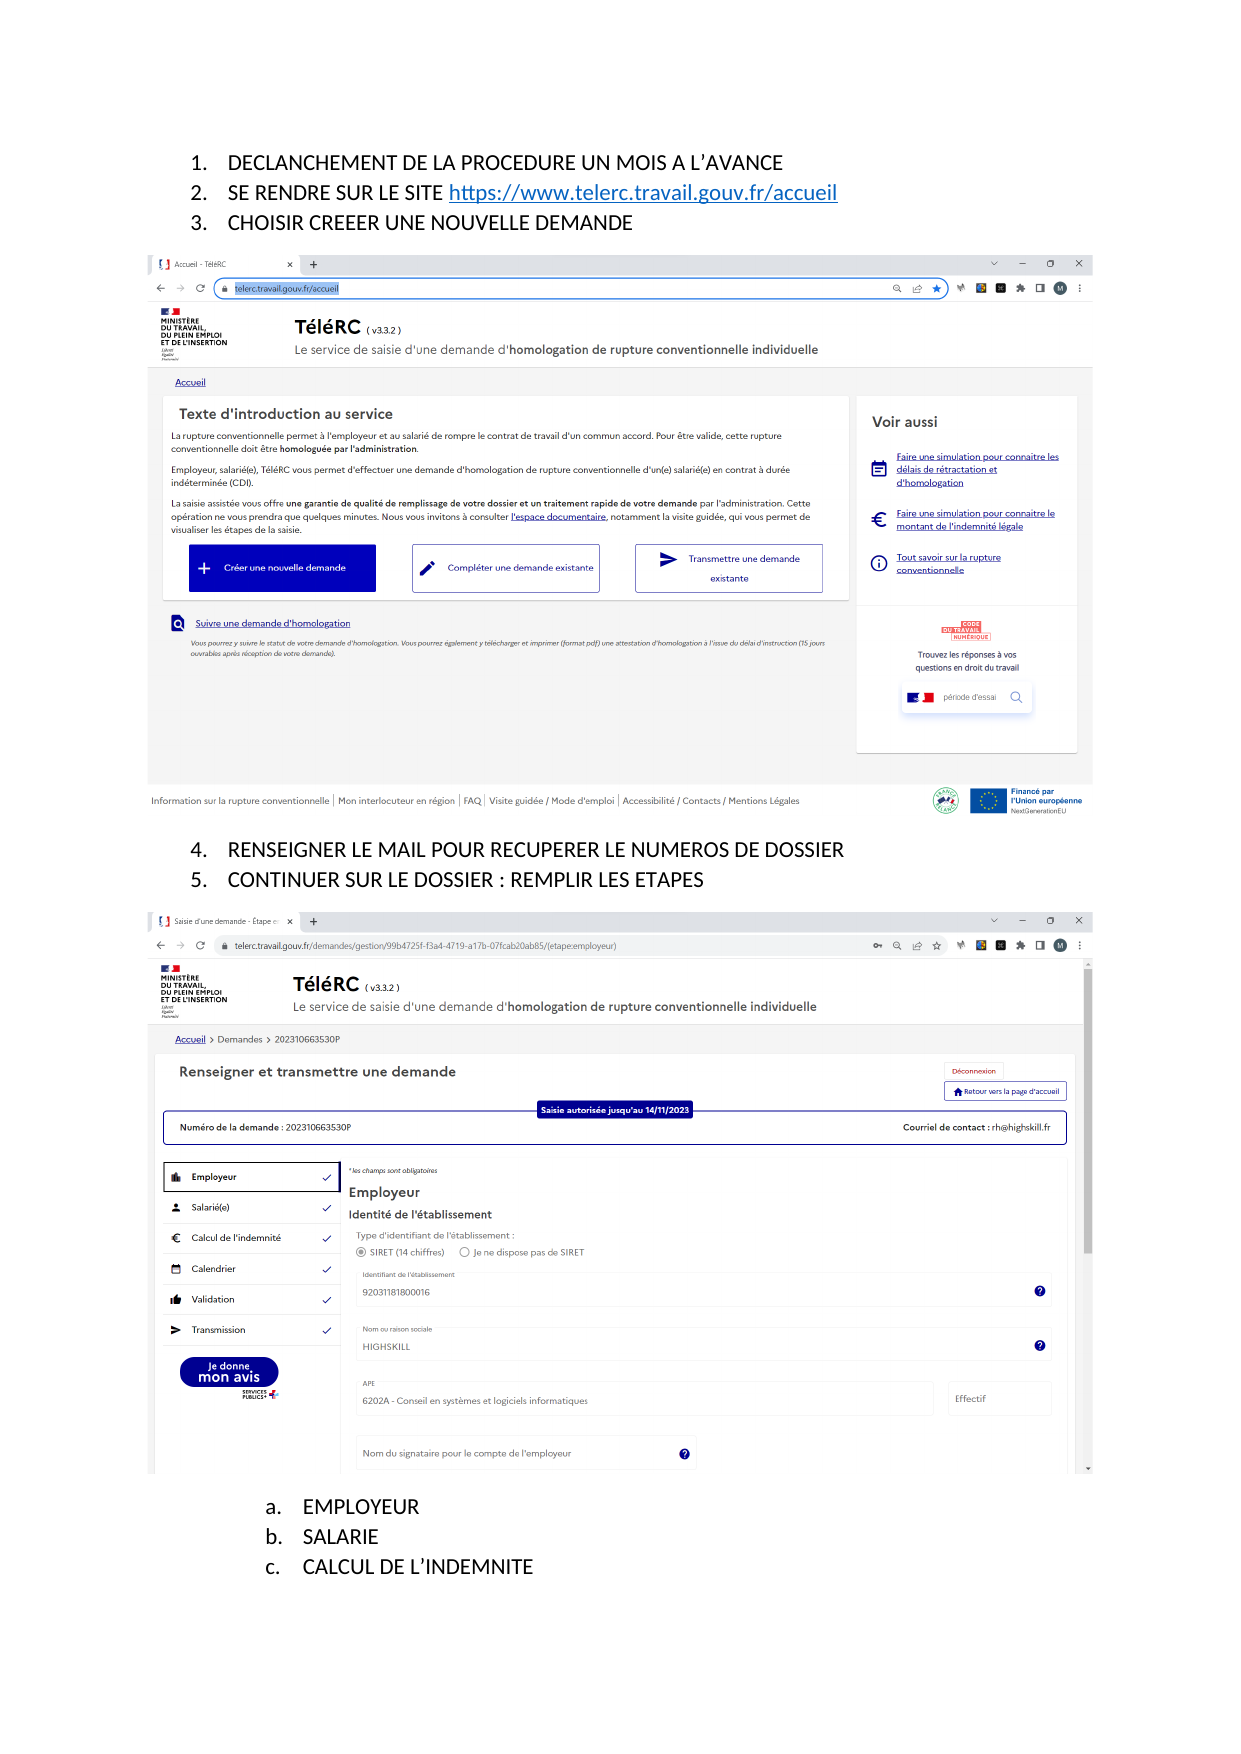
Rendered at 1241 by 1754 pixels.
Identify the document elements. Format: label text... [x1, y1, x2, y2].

list SALARIE [265, 1522, 1093, 1550]
list RENSEIGNER LE MAIL POUR RECUPERER LE NUMEROS DE DOSSIER [190, 835, 1093, 863]
picture [147, 912, 1093, 1474]
picture [147, 255, 1093, 816]
list DECLANCHEMENT DE LA PROCEDURE UN MOIS A L’AVANCE [190, 148, 1093, 176]
list SE RENDRE SUR LE SITE https://www.telerc.travail.gouv.fr/accueil [190, 178, 1093, 206]
list CONTINUER SUR LE DOSSIER : REMPLIR LES ETAPES [190, 865, 1093, 893]
list CALCUL DE L’INDEMNITE [265, 1552, 1093, 1580]
list EMPLOYEUR [265, 1492, 1093, 1520]
list CHOISIR CREEER UNE NOUVELLE DEMANDE [190, 208, 1093, 236]
